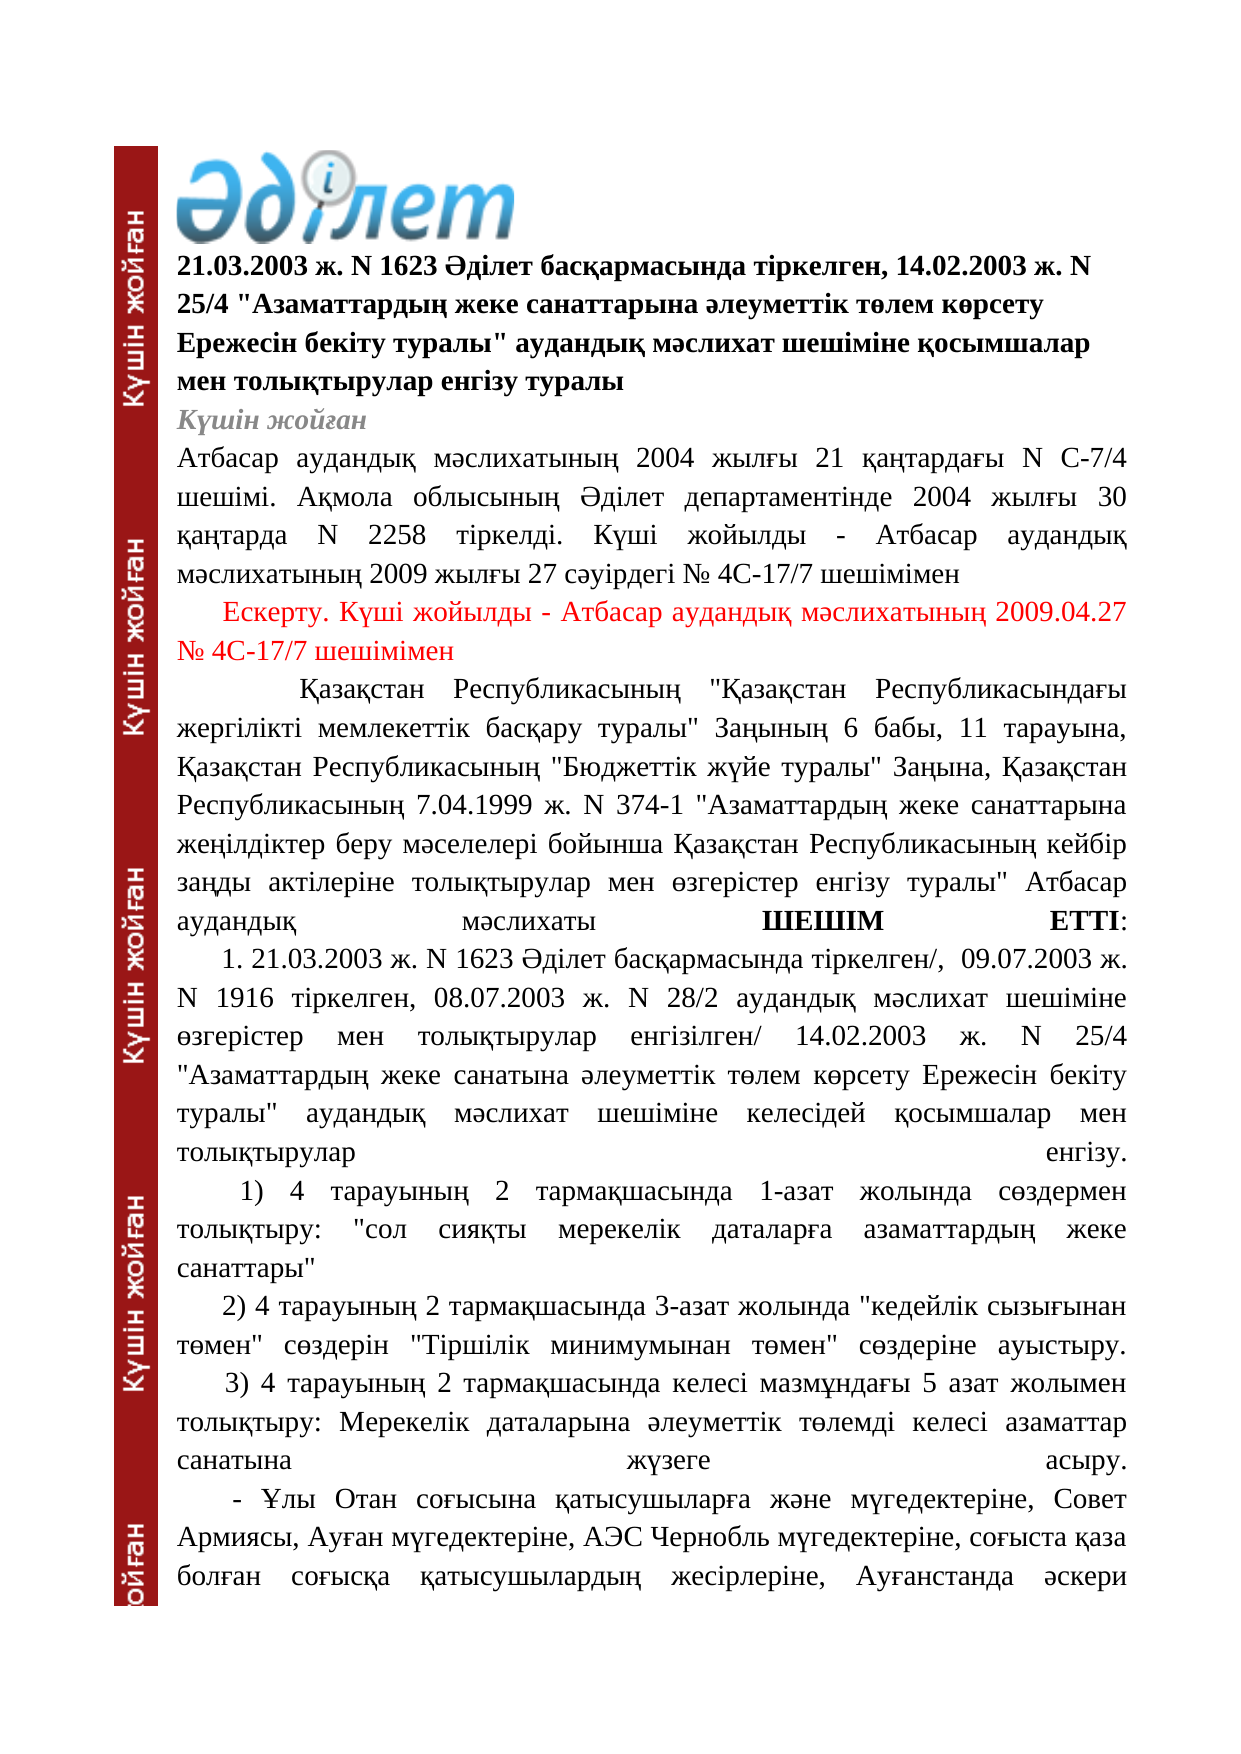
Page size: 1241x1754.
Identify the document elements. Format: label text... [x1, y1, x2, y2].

text Ескерту. Күші жойылды - Атбасар аудандық мәслихатының 2009.04.27 № 4С-17/7 шешімімен [112, 594, 1128, 667]
picture [114, 667, 158, 672]
picture [114, 146, 158, 248]
picture [114, 397, 158, 402]
text 21.03.2003 ж. N 1623 Әділет басқармасында тіркелген, 14.02.2003 ж. N 25/4 "Азаматтардың жеке санаттарына әлеуметтік төлем көрсету Ережесін бекіту туралы" аудандық мәслихат шешіміне қосымшалар мен толықтырулар енгізу туралы [112, 248, 1128, 397]
picture [176, 150, 515, 244]
picture [114, 589, 158, 594]
picture [114, 435, 158, 440]
text Күшін жойған [112, 402, 1128, 435]
picture [114, 1592, 158, 1606]
text Атбасар аудандық мәслихатының 2004 жылғы 21 қаңтардағы N С-7/4 шешімі. Ақмола облысының Әділет департаментінде 2004 жылғы 30 қаңтарда N 2258 тіркелді. Күші жойылды - Атбасар аудандық мәслихатының 2009 жылғы 27 сәуірдегі № 4С-17/7 шешімімен [112, 440, 1128, 589]
